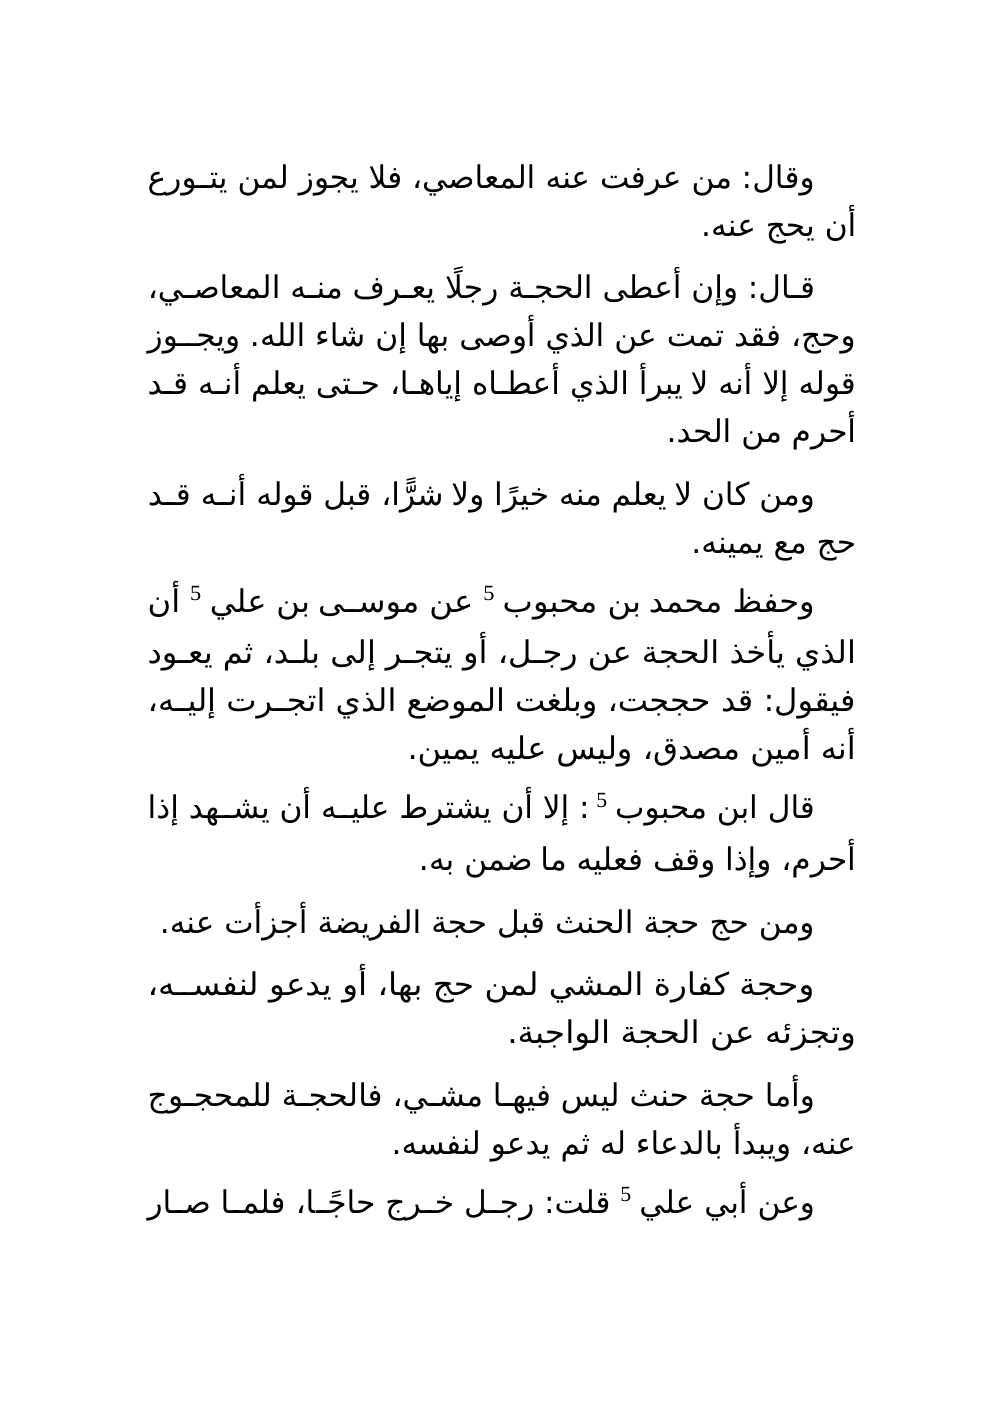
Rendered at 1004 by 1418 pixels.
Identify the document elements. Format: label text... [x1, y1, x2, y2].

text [148, 1176, 856, 1224]
text قال ابن محبوب 5 : إلا أن يشترط عليه أن يشهد إذا أحرم، وإذا وقف فعليه ما ضمن به. [148, 782, 856, 878]
text وحجة كفارة المشي لمن حج بها، أو يدعو لنفسه، وتجزئه عن الحجة الواجبة. [148, 955, 856, 1051]
text وقال: من عرفت عنه المعاصي، فلا يجوز لمن يتورع أن يحج عنه. [148, 148, 856, 243]
text وحفظ محمد بن محبوب 5 عن موسى بن علي 5 أن الذي يأخذ الحجة عن رجل، أو يتجر إلى بلد، ثم يعود فيقول: قد حججت، وبلغت الموضع الذي اتجرت إليه، أنه أمين مصدق، وليس عليه يمين. [148, 575, 856, 767]
text ومن كان لا يعلم منه خيرًا ولا شرًّا، قبل قوله أنه قد حج مع يمينه. [148, 465, 856, 561]
text ومن حج حجة الحنث قبل حجة الفريضة أجزأت عنه. [148, 892, 856, 940]
text وأما حجة حنث ليس فيها مشي، فالحجة للمحجوج عنه، ويبدأ بالدعاء له ثم يدعو لنفسه. [148, 1066, 856, 1162]
text قال: وإن أعطى الحجة رجلًا يعرف منه المعاصي، وحج، فقد تمت عن الذي أوصى بها إن شاء الله. ويجوز قوله إلا أنه لا يبرأ الذي أعطاه إياها، حتى يعلم أنه قد أحرم من الحد. [148, 258, 856, 450]
